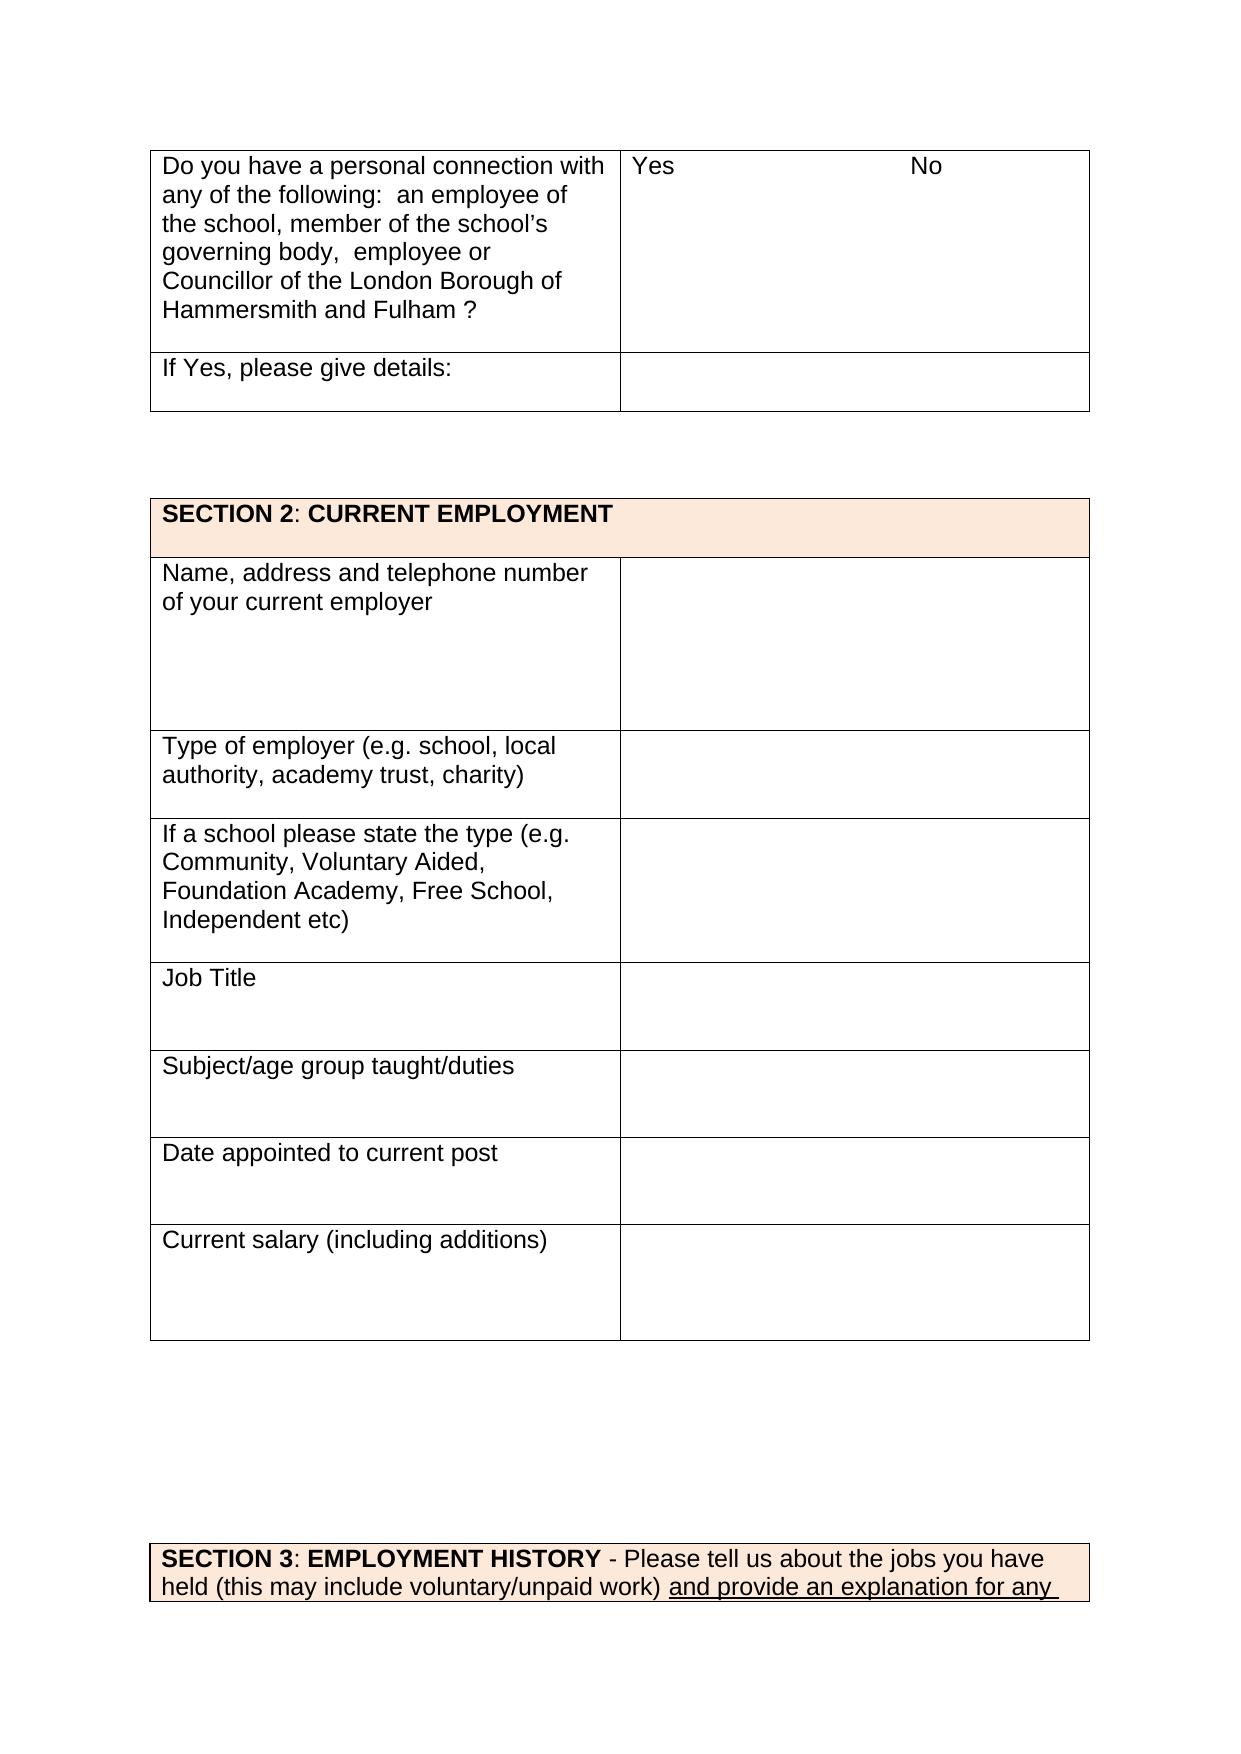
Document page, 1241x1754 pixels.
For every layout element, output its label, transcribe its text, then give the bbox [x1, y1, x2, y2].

table_cell [621, 1138, 1089, 1224]
table_cell [621, 731, 1089, 817]
table_cell [621, 819, 1089, 962]
table_cell Date appointed to current post [151, 1138, 620, 1224]
table_cell [621, 963, 1089, 1049]
table_cell [621, 558, 1089, 730]
table_cell [621, 353, 1089, 411]
table_cell Do you have a personal connection with any of the following: an employee of the school, member of the school’s governing body, employee or Councillor of the London Borough of Hammersmith and Fulham ? [151, 151, 620, 352]
table_cell [621, 1051, 1089, 1137]
table_cell Name, address and telephone number of your current employer [151, 558, 620, 730]
table_cell Type of employer (e.g. school, local authority, academy trust, charity) [151, 731, 620, 817]
table_cell Job Title [151, 963, 620, 1049]
table_cell If a school please state the type (e.g. Community, Voluntary Aided, Foundation Academy, Free School, Independent etc) [151, 819, 620, 962]
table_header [151, 1544, 1089, 1601]
table_header SECTION 2: CURRENT EMPLOYMENT [151, 499, 1089, 557]
table_cell If Yes, please give details: [151, 353, 620, 411]
table_cell Subject/age group taught/duties [151, 1051, 620, 1137]
table_cell Current salary (including additions) [151, 1225, 620, 1340]
table_cell Yes No [621, 151, 1089, 352]
table_cell [621, 1225, 1089, 1340]
